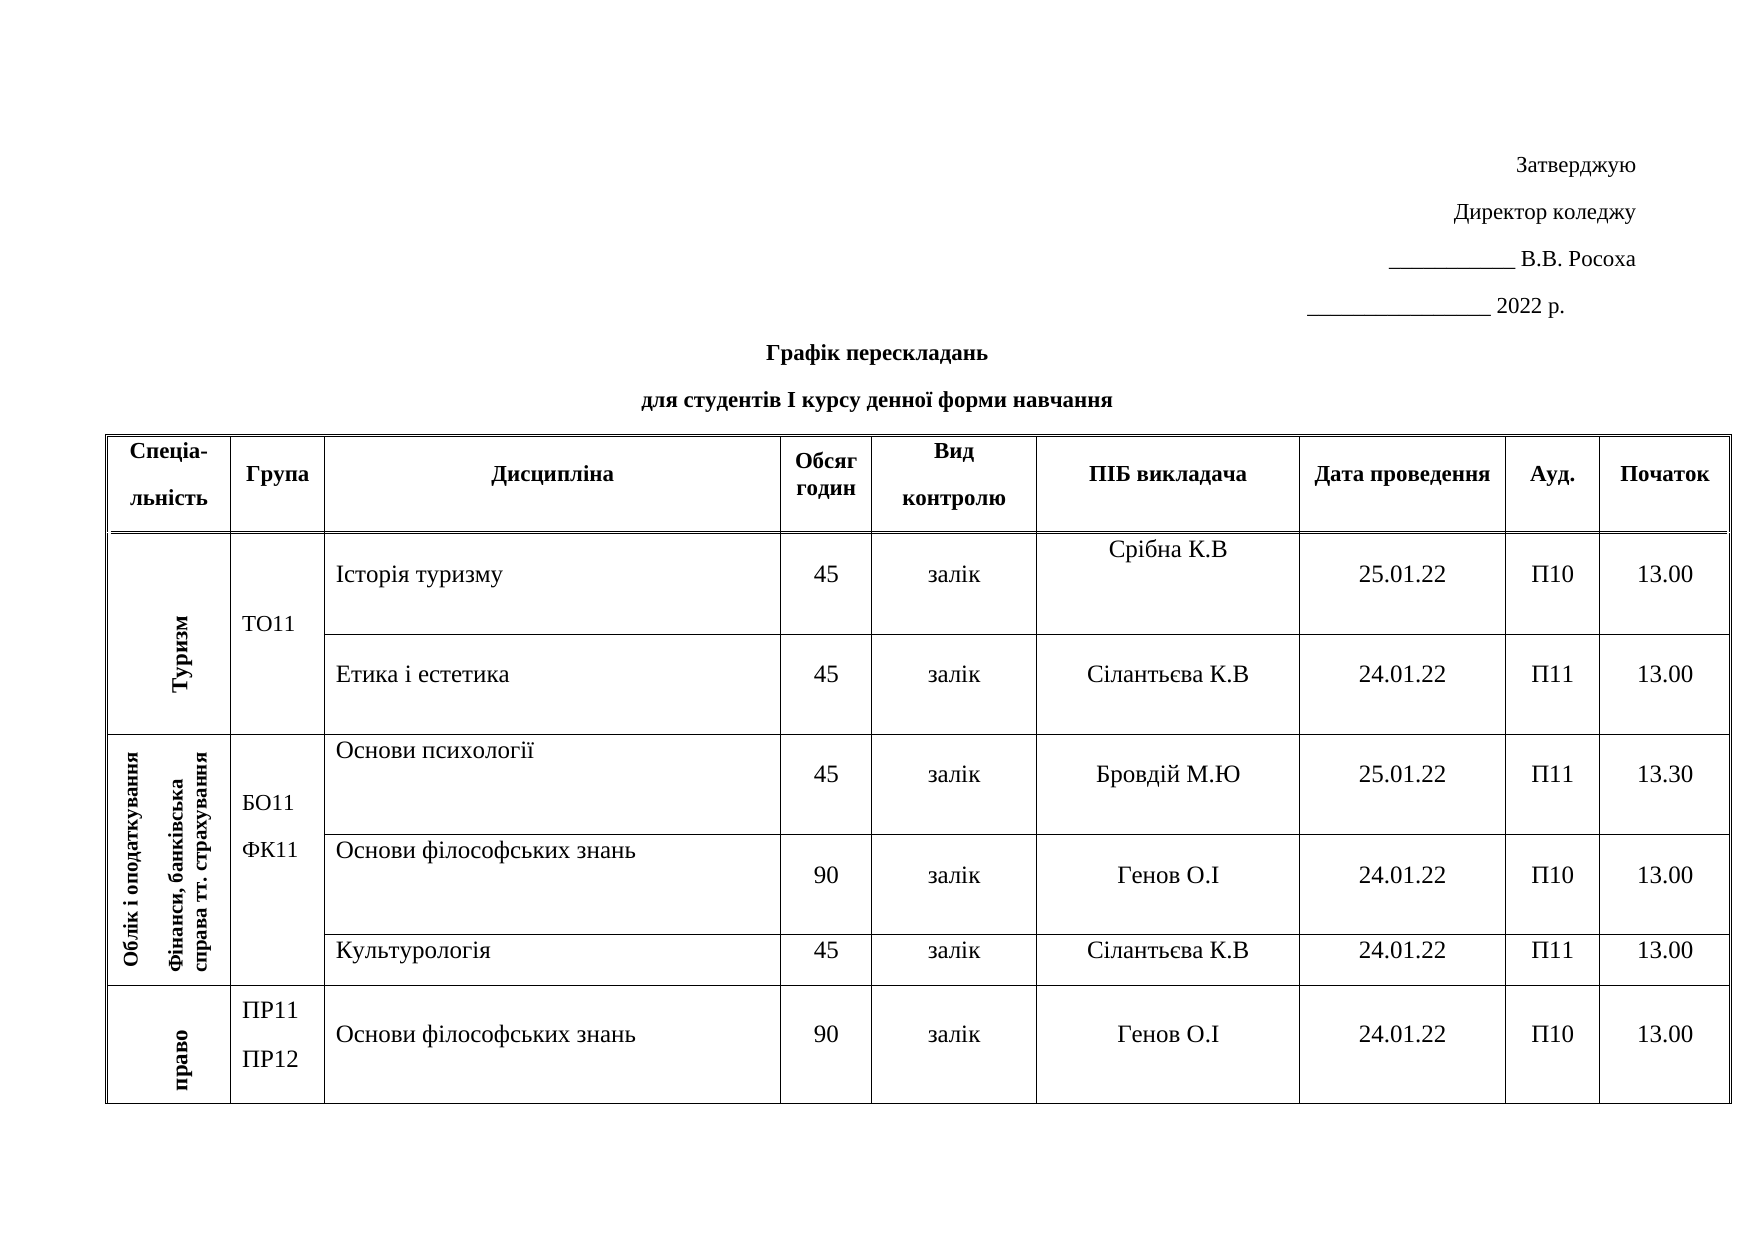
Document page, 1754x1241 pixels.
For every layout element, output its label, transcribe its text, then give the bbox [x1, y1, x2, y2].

table_cell 24.01.22 [1300, 935, 1505, 985]
table_header Початок [1600, 437, 1729, 531]
table_cell БО11 ФК11 [231, 735, 324, 985]
text Затверджую [118, 151, 1636, 177]
table_header Група [231, 437, 324, 531]
table_cell П10 [1506, 534, 1599, 633]
table_cell Облік і оподаткування Фінанси, банківська справа тт. страхування [108, 735, 230, 985]
table_cell 25.01.22 [1300, 534, 1505, 633]
table_cell Історія туризму [325, 534, 780, 633]
table_cell ТО11 [231, 534, 324, 734]
table_cell ПР11 ПР12 [231, 986, 324, 1103]
text ___________ В.В. Росоха [118, 245, 1636, 271]
table_cell 90 [781, 986, 871, 1103]
table_cell залік [872, 835, 1036, 934]
table_cell 13.00 [1600, 935, 1729, 985]
table_header Вид контролю [872, 437, 1036, 531]
table_cell залік [872, 935, 1036, 985]
table_cell П11 [1506, 735, 1599, 834]
table_cell Бровдій М.Ю [1037, 735, 1299, 834]
table_header ПІБ викладача [1037, 437, 1299, 531]
table_header Обсяг годин [781, 437, 871, 531]
table_cell 45 [781, 935, 871, 985]
table_cell Генов О.І [1037, 986, 1299, 1103]
table_cell 45 [781, 534, 871, 633]
table_cell 13.00 [1600, 986, 1729, 1103]
table_cell Генов О.І [1037, 835, 1299, 934]
table_cell залік [872, 635, 1036, 734]
table_header Дисципліна [325, 437, 780, 531]
table_header Спеціа- льність [108, 437, 230, 531]
table_cell П11 [1506, 635, 1599, 734]
text ________________ 2022 р. [118, 292, 1636, 318]
table_cell 13.00 [1600, 635, 1729, 734]
table_cell 13.30 [1600, 735, 1729, 834]
table_cell Основи психології [325, 735, 780, 834]
table_cell Сілантьєва К.В [1037, 635, 1299, 734]
table_cell право [108, 986, 230, 1103]
text Графік перескладань [118, 339, 1636, 366]
text для студентів І курсу денної форми навчання [118, 387, 1636, 413]
table_cell 45 [781, 735, 871, 834]
table_cell Основи філософських знань [325, 835, 780, 934]
table_cell Основи філософських знань [325, 986, 780, 1103]
text Директор коледжу [118, 198, 1636, 224]
table_cell 90 [781, 835, 871, 934]
table_cell Етика і естетика [325, 635, 780, 734]
table_cell П10 [1506, 986, 1599, 1103]
table_header Ауд. [1506, 437, 1599, 531]
table_cell Культурологія [325, 935, 780, 985]
table_cell залік [872, 986, 1036, 1103]
table_cell залік [872, 735, 1036, 834]
table_cell Сілантьєва К.В [1037, 935, 1299, 985]
table_cell залік [872, 534, 1036, 633]
table_cell П10 [1506, 835, 1599, 934]
table_cell 24.01.22 [1300, 835, 1505, 934]
table_cell 13.00 [1600, 531, 1731, 633]
table_cell 45 [781, 635, 871, 734]
table_cell 24.01.22 [1300, 635, 1505, 734]
table_cell П11 [1506, 935, 1599, 985]
table_cell Срібна К.В [1037, 534, 1299, 633]
table_cell Туризм [107, 531, 230, 734]
table_cell 25.01.22 [1300, 735, 1505, 834]
table_cell 13.00 [1600, 835, 1729, 934]
table_header Дата проведення [1300, 437, 1505, 531]
table_cell 24.01.22 [1300, 986, 1505, 1103]
